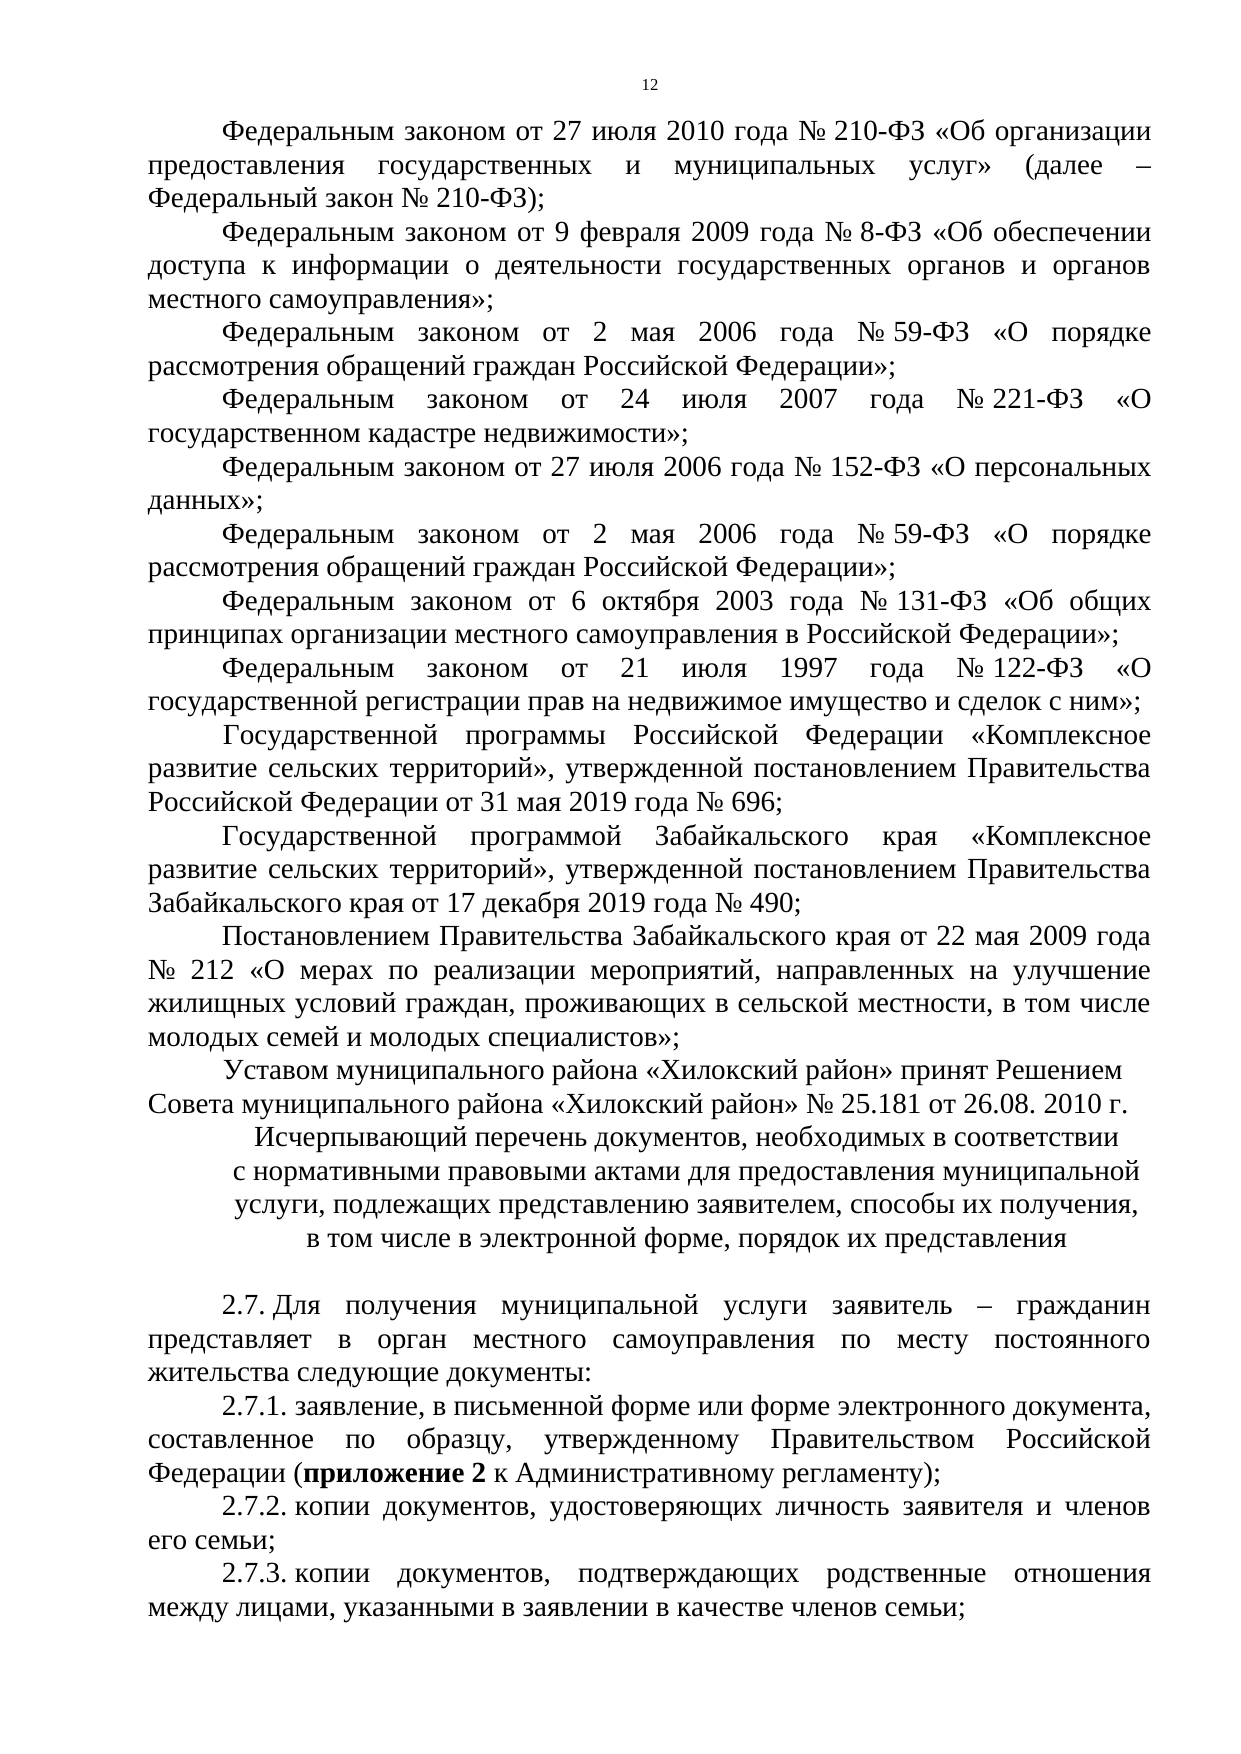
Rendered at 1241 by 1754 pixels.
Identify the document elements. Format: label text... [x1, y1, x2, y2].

text 2.7. Для получения муниципальной услуги заявитель – гражданин представляет в орган местного самоуправления по месту постоянного жительства следующие документы: [148, 1287, 1152, 1388]
text Федеральным законом от 27 июля 2010 года № 210-ФЗ «Об организации предоставления государственных и муниципальных услуг» (далее – Федеральный закон № 210-ФЗ); [148, 113, 1152, 214]
text Федеральным законом от 2 мая 2006 года № 59-ФЗ «О порядке рассмотрения обращений граждан Российской Федерации»; [148, 314, 1152, 382]
text Федеральным законом от 9 февраля 2009 года № 8-ФЗ «Об обеспечении доступа к информации о деятельности государственных органов и органов местного самоуправления»; [148, 214, 1152, 314]
text услуги, подлежащих представлению заявителем, способы их получения, [148, 1187, 1152, 1220]
text Федеральным законом от 6 октября 2003 года № 131-ФЗ «Об общих принципах организации местного самоуправления в Российской Федерации»; [148, 583, 1152, 650]
text Постановлением Правительства Забайкальского края от 22 мая 2009 года № 212 «О мерах по реализации мероприятий, направленных на улучшение жилищных условий граждан, проживающих в сельской местности, в том числе молодых семей и молодых специалистов»; [148, 918, 1152, 1052]
text Федеральным законом от 27 июля 2006 года № 152-ФЗ «О персональных данных»; [148, 449, 1152, 516]
text Уставом муниципального района «Хилокский район» принят Решением Совета муниципального района «Хилокский район» № 25.181 от 26.08. 2010 г. [148, 1052, 1152, 1119]
text Государственной программой Забайкальского края «Комплексное развитие сельских территорий», утвержденной постановлением Правительства Забайкальского края от 17 декабря 2019 года № 490; [148, 818, 1152, 918]
text Федеральным законом от 24 июля 2007 года № 221-ФЗ «О государственном кадастре недвижимости»; [148, 382, 1152, 449]
text Федеральным законом от 2 мая 2006 года № 59-ФЗ «О порядке рассмотрения обращений граждан Российской Федерации»; [148, 516, 1152, 583]
text Государственной программы Российской Федерации «Комплексное развитие сельских территорий», утвержденной постановлением Правительства Российской Федерации от 31 мая 2019 года № 696; [148, 717, 1152, 818]
text 2.7.2. копии документов, удостоверяющих личность заявителя и членов его семьи; [148, 1488, 1152, 1556]
text 2.7.1. заявление, в письменной форме или форме электронного документа, составленное по образцу, утвержденному Правительством Российской Федерации (приложение 2 к Административному регламенту); [148, 1388, 1152, 1488]
text 2.7.3. копии документов, подтверждающих родственные отношения между лицами, указанными в заявлении в качестве членов семьи; [148, 1556, 1152, 1623]
text в том числе в электронной форме, порядок их представления [148, 1220, 1152, 1254]
text Федеральным законом от 21 июля 1997 года № 122-ФЗ «О государственной регистрации прав на недвижимое имущество и сделок с ним»; [148, 650, 1152, 717]
text Исчерпывающий перечень документов, необходимых в соответствии [148, 1119, 1152, 1153]
text с нормативными правовыми актами для предоставления муниципальной [148, 1153, 1152, 1187]
